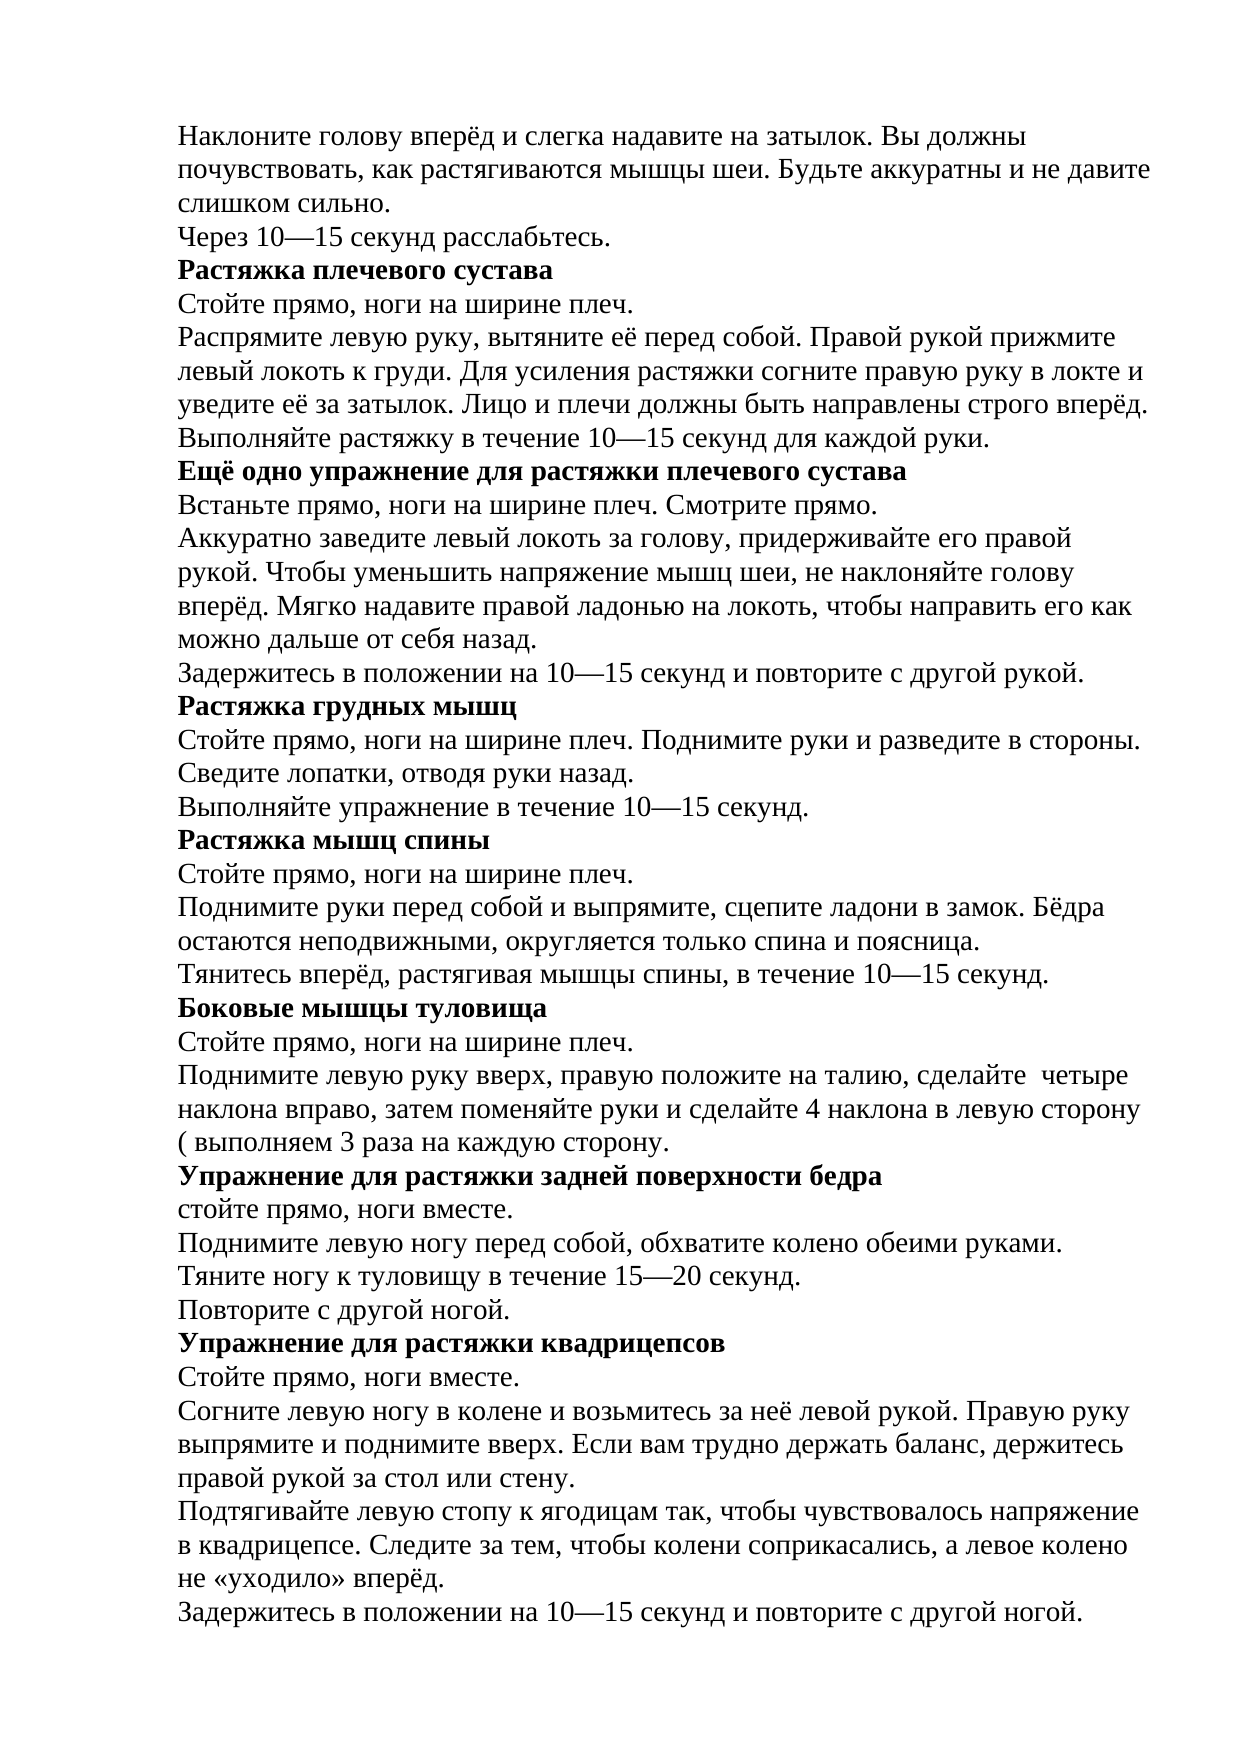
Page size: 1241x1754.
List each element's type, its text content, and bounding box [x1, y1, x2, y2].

text Выполняйте упражнение в течение 10—15 секунд. [177, 789, 1152, 822]
text Боковые мышцы туловища [177, 990, 1152, 1024]
text Упражнение для растяжки задней поверхности бедра [177, 1158, 1152, 1191]
text Выполняйте растяжку в течение 10—15 секунд для каждой руки. [177, 420, 1152, 453]
text Стойте прямо, ноги на ширине плеч. Поднимите руки и разведите в стороны. [177, 722, 1152, 755]
text Поднимите левую руку вверх, правую положите на талию, сделайте четыре наклона вправо, затем поменяйте руки и сделайте 4 наклона в левую сторону ( выполняем 3 раза на каждую сторону. [177, 1057, 1152, 1158]
text Ещё одно упражнение для растяжки плечевого сустава [177, 453, 1152, 487]
text Аккуратно заведите левый локоть за голову, придерживайте его правой рукой. Чтобы уменьшить напряжение мышц шеи, не наклоняйте голову вперёд. Мягко надавите правой ладонью на локоть, чтобы направить его как можно дальше от себя назад. [177, 521, 1152, 655]
text Стойте прямо, ноги на ширине плеч. [177, 1024, 1152, 1057]
text Тянитесь вперёд, растягивая мышцы спины, в течение 10—15 секунд. [177, 957, 1152, 990]
text Растяжка плечевого сустава [177, 252, 1152, 286]
text Стойте прямо, ноги вместе. [177, 1359, 1152, 1393]
text Распрямите левую руку, вытяните её перед собой. Правой рукой прижмите левый локоть к груди. Для усиления растяжки согните правую руку в локте и уведите её за затылок. Лицо и плечи должны быть направлены строго вперёд. [177, 319, 1152, 420]
text Наклоните голову вперёд и слегка надавите на затылок. Вы должны почувствовать, как растягиваются мышцы шеи. Будьте аккуратны и не давите слишком сильно. [177, 118, 1152, 219]
text Упражнение для растяжки квадрицепсов [177, 1326, 1152, 1359]
text Сведите лопатки, отводя руки назад. [177, 755, 1152, 789]
text Стойте прямо, ноги на ширине плеч. [177, 286, 1152, 319]
text Растяжка мышц спины [177, 822, 1152, 856]
text Растяжка грудных мышц [177, 688, 1152, 722]
text Повторите с другой ногой. [177, 1292, 1152, 1326]
text Тяните ногу к туловищу в течение 15—20 секунд. [177, 1258, 1152, 1292]
text Стойте прямо, ноги на ширине плеч. [177, 856, 1152, 889]
text Согните левую ногу в колене и возьмитесь за неё левой рукой. Правую руку выпрямите и поднимите вверх. Если вам трудно держать баланс, держитесь правой рукой за стол или стену. [177, 1393, 1152, 1493]
text стойте прямо, ноги вместе. [177, 1191, 1152, 1225]
text Подтягивайте левую стопу к ягодицам так, чтобы чувствовалось напряжение в квадрицепсе. Следите за тем, чтобы колени соприкасались, а левое колено не «уходило» вперёд. [177, 1493, 1152, 1594]
text Поднимите левую ногу перед собой, обхватите колено обеими руками. [177, 1225, 1152, 1258]
text Задержитесь в положении на 10—15 секунд и повторите с другой ногой. [177, 1594, 1152, 1627]
text Через 10—15 секунд расслабьтесь. [177, 219, 1152, 252]
text Встаньте прямо, ноги на ширине плеч. Смотрите прямо. [177, 487, 1152, 521]
text Поднимите руки перед собой и выпрямите, сцепите ладони в замок. Бёдра остаются неподвижными, округляется только спина и поясница. [177, 889, 1152, 957]
text Задержитесь в положении на 10—15 секунд и повторите с другой рукой. [177, 655, 1152, 688]
